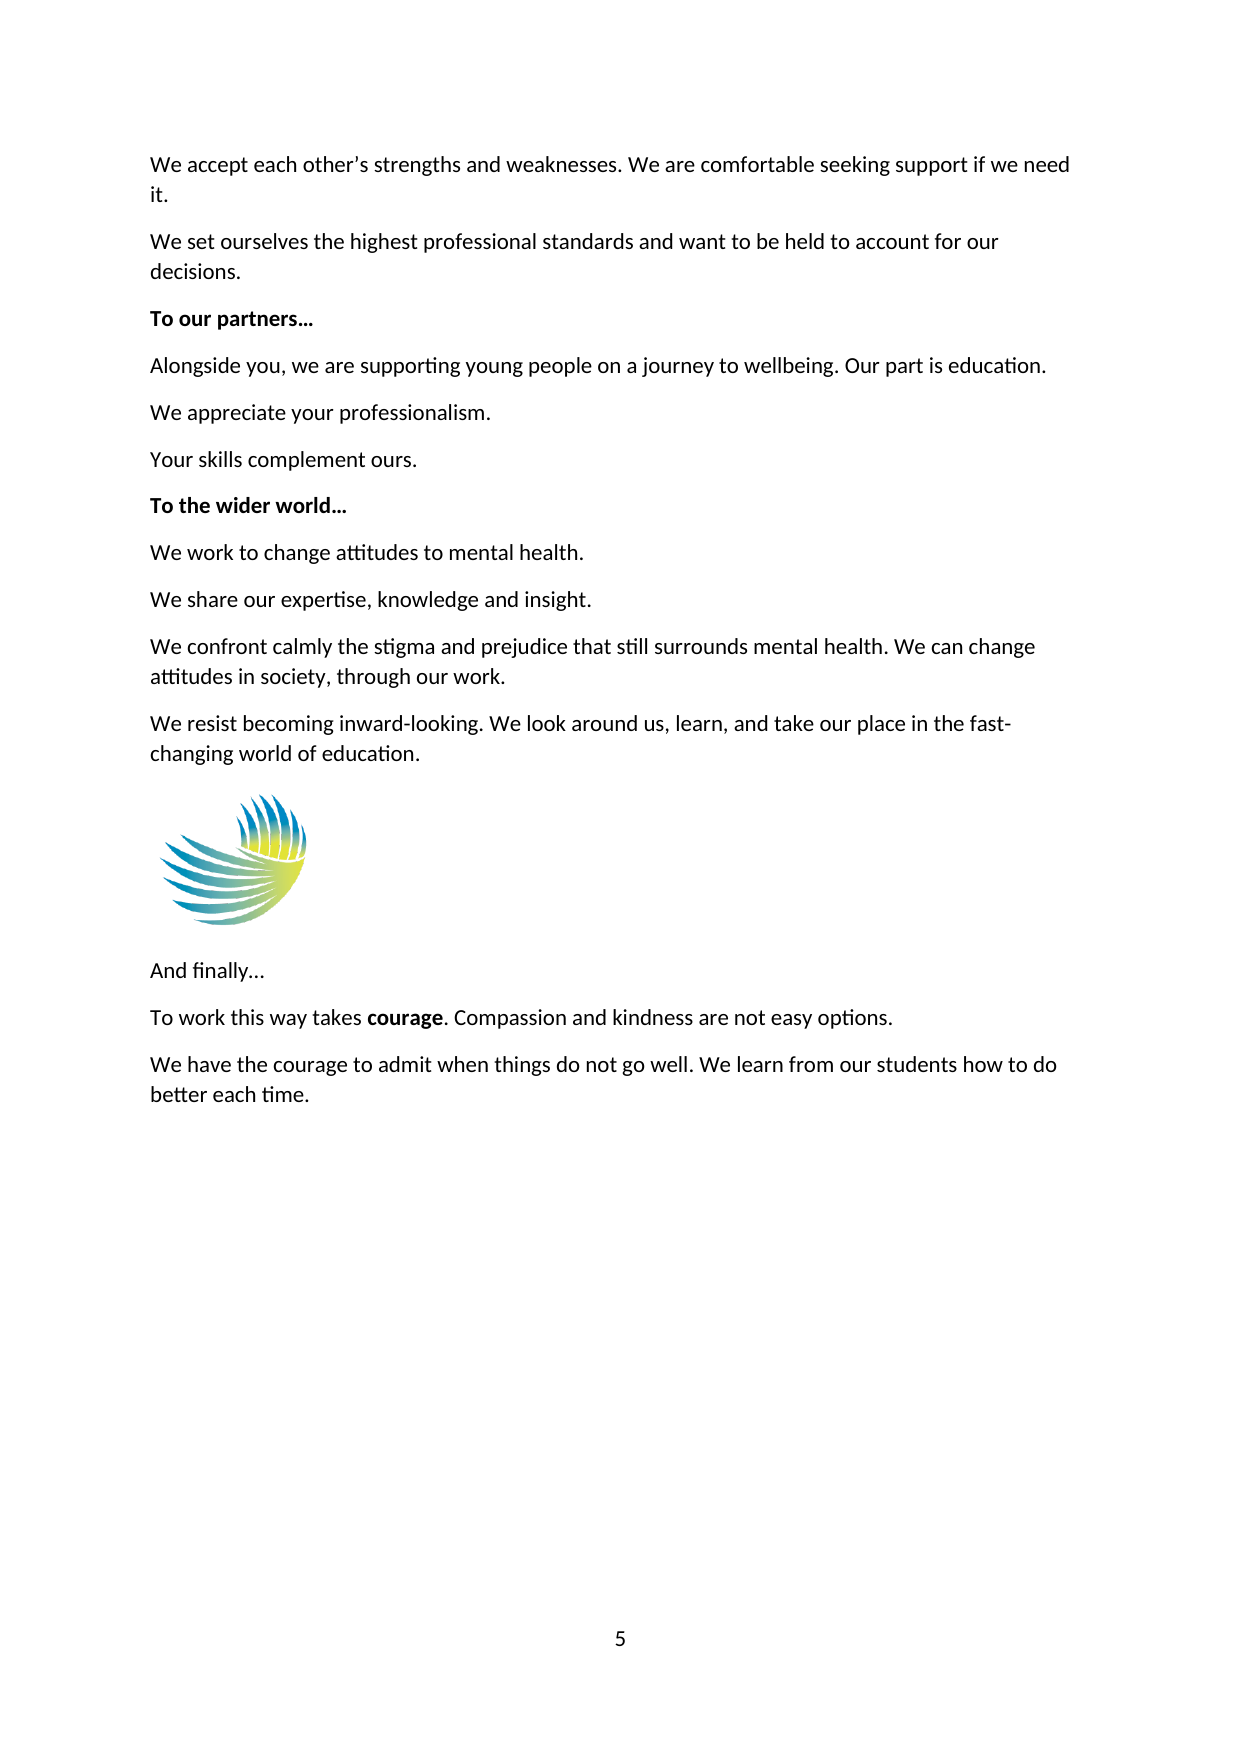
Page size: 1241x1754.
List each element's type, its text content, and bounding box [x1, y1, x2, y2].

text To the wider world… [150, 492, 1090, 520]
text To work this way takes courage. Compassion and kindness are not easy options. [150, 1003, 1090, 1031]
text We set ourselves the highest professional standards and want to be held to account for our decisions. [150, 227, 1090, 285]
text To our partners… [150, 304, 1090, 332]
text We resist becoming inward-looking. We look around us, learn, and take our place in the fast-changing world of education. [150, 709, 1090, 768]
text We confront calmly the stigma and prejudice that still surrounds mental health. We can change attitudes in society, through our work. [150, 632, 1090, 691]
text We accept each other’s strengths and weaknesses. We are comfortable seeking support if we need it. [150, 150, 1090, 208]
text We have the courage to admit when things do not go well. We learn from our students how to do better each time. [150, 1050, 1090, 1108]
text We work to change attitudes to mental health. [150, 538, 1090, 567]
text We appreciate your professionalism. [150, 398, 1090, 426]
text And finally… [150, 956, 1090, 984]
text We share our expertise, knowledge and insight. [150, 585, 1090, 613]
text Alongside you, we are supporting young people on a journey to wellbeing. Our part is education. [150, 351, 1090, 379]
picture [150, 786, 317, 938]
text Your skills complement ours. [150, 445, 1090, 473]
